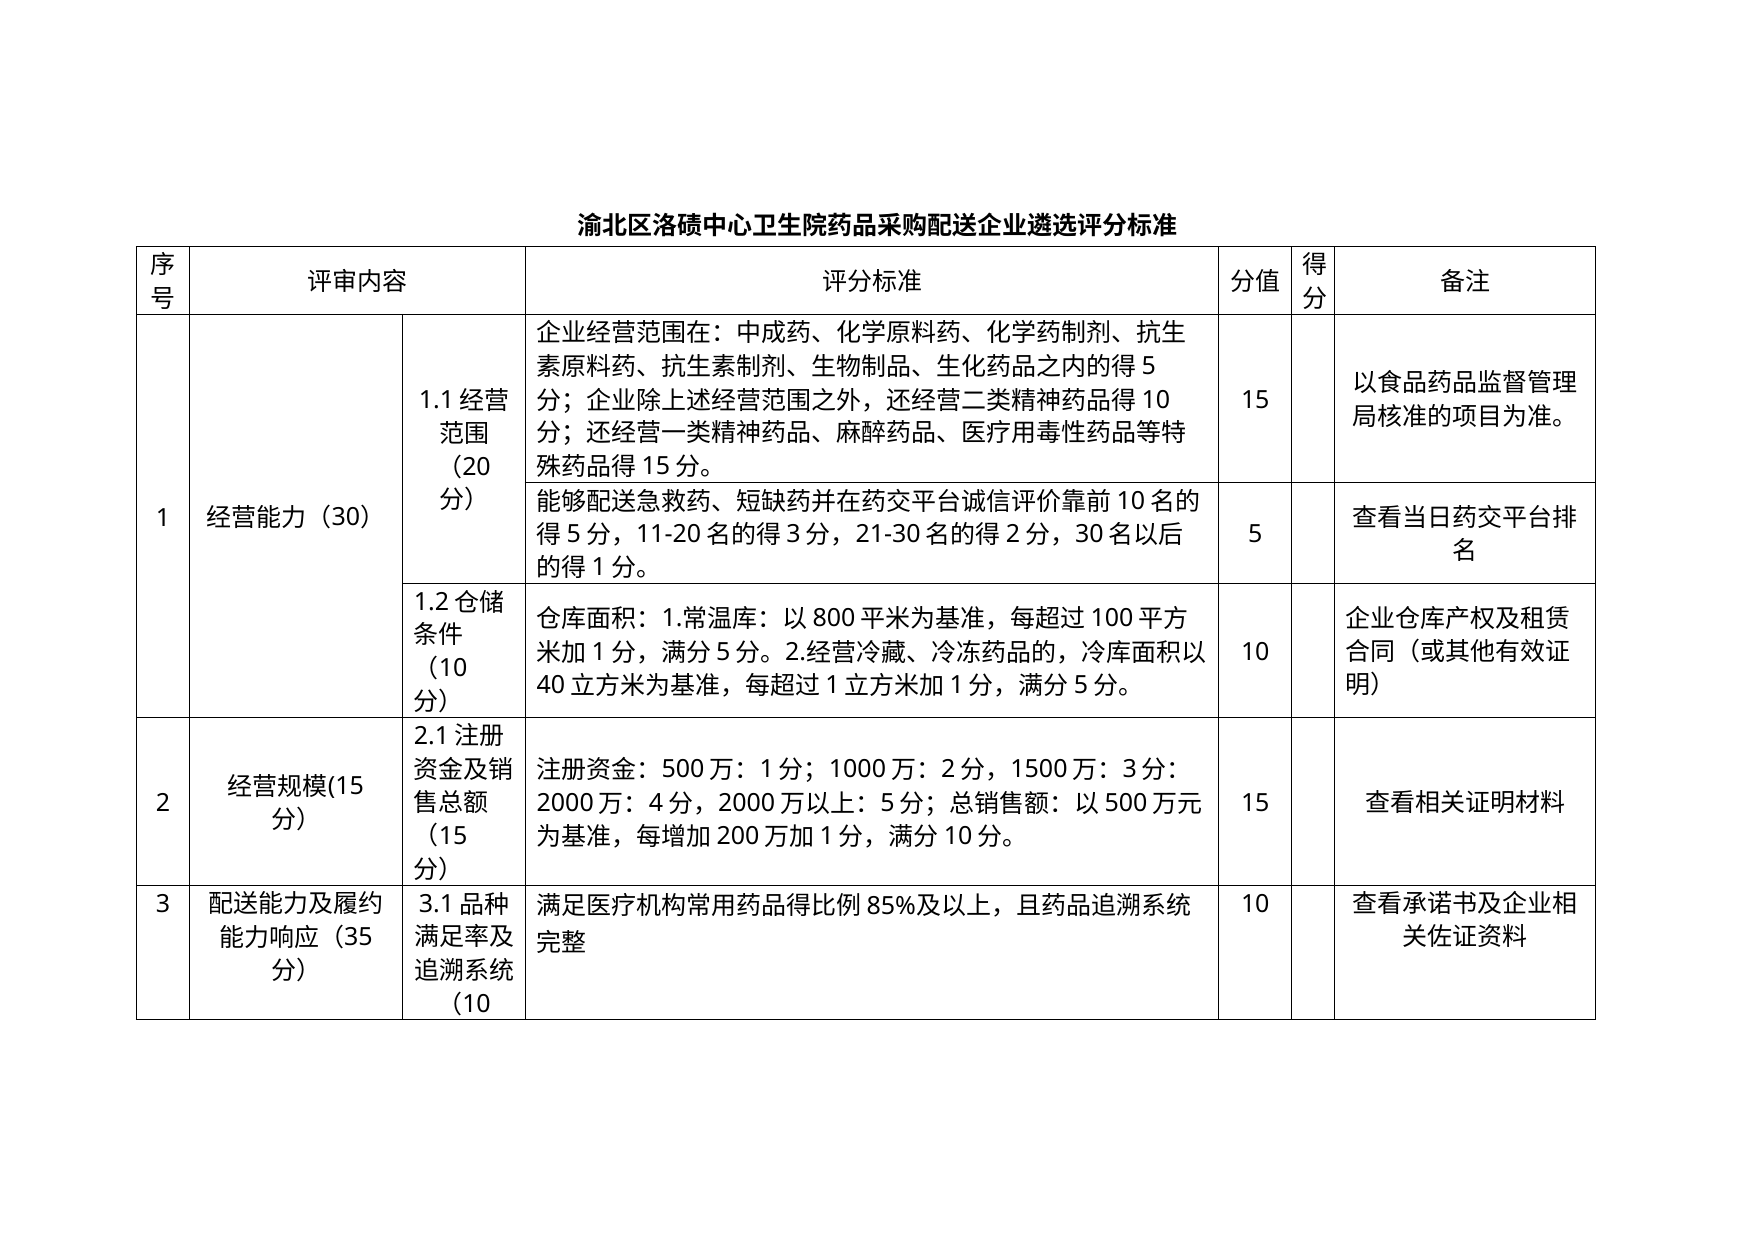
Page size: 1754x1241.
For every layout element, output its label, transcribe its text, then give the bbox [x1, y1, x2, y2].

table_cell 3.1品种满足率及追溯系统（10分） [403, 886, 525, 1019]
table_cell 经营规模(15分） [190, 718, 402, 885]
table_cell 2.1注册资金及销售总额（15分） [403, 718, 525, 885]
table_cell 企业经营范围在：中成药、化学原料药、化学药制剂、抗生素原料药、抗生素制剂、生物制品、生化药品之内的得5分；企业除上述经营范围之外，还经营二类精神药品得10分；还经营一类精神药品、麻醉药品、医疗用毒性药品等特殊药品得15分。 [526, 315, 1218, 482]
table_cell 能够配送急救药、短缺药并在药交平台诚信评价靠前10名的得5分，11-20名的得3分，21-30名的得2分，30名以后的得1分。 [526, 483, 1218, 583]
table_cell 2 [137, 718, 189, 885]
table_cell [526, 886, 1218, 1019]
table_header 评审内容 [190, 247, 525, 314]
table_cell 15 [1219, 718, 1291, 885]
table_cell 1 [137, 315, 189, 717]
table_cell 经营能力（30） [190, 315, 402, 717]
table_cell 1.2仓储条件（10分） [403, 584, 525, 717]
table_cell 仓库面积：1.常温库：以800平米为基准，每超过100平方米加1分，满分5分。2.经营冷藏、冷冻药品的，冷库面积以40立方米为基准，每超过1立方米加1分，满分5分。 [526, 584, 1218, 717]
table_cell [1292, 315, 1334, 482]
table_cell 查看承诺书及企业相关佐证资料 [1335, 886, 1595, 1019]
table_cell 15 [1219, 315, 1291, 482]
table_cell 10 [1219, 886, 1291, 1019]
table_cell [1292, 718, 1334, 885]
table_cell 1.1经营范围（20分） [403, 315, 525, 583]
table_cell 注册资金：500万：1分；1000万：2分，1500万：3分：2000万：4分，2000万以上：5分；总销售额：以500万元为基准，每增加200万加1分，满分10分。 [526, 718, 1218, 885]
table_cell 3 [137, 886, 189, 1019]
table_cell [1292, 584, 1334, 717]
table_header 备注 [1335, 247, 1595, 314]
table_cell 10 [1219, 584, 1291, 717]
table_cell 查看相关证明材料 [1335, 718, 1595, 885]
table_header 序号 [137, 247, 189, 314]
table_cell [1292, 886, 1334, 1019]
table_header 评分标准 [526, 247, 1218, 314]
table_cell 企业仓库产权及租赁合同（或其他有效证明） [1335, 584, 1595, 717]
table_cell 5 [1219, 483, 1291, 583]
text 渝北区洛碛中心卫生院药品采购配送企业遴选评分标准 [148, 188, 1606, 246]
table_header 分值 [1219, 247, 1291, 314]
table_header 得分 [1292, 247, 1334, 314]
table_cell [1292, 483, 1334, 583]
table_cell 配送能力及履约能力响应（35分） [190, 886, 402, 1019]
table_cell 以食品药品监督管理局核准的项目为准。 [1335, 315, 1595, 482]
table_cell 查看当日药交平台排名 [1335, 483, 1595, 583]
